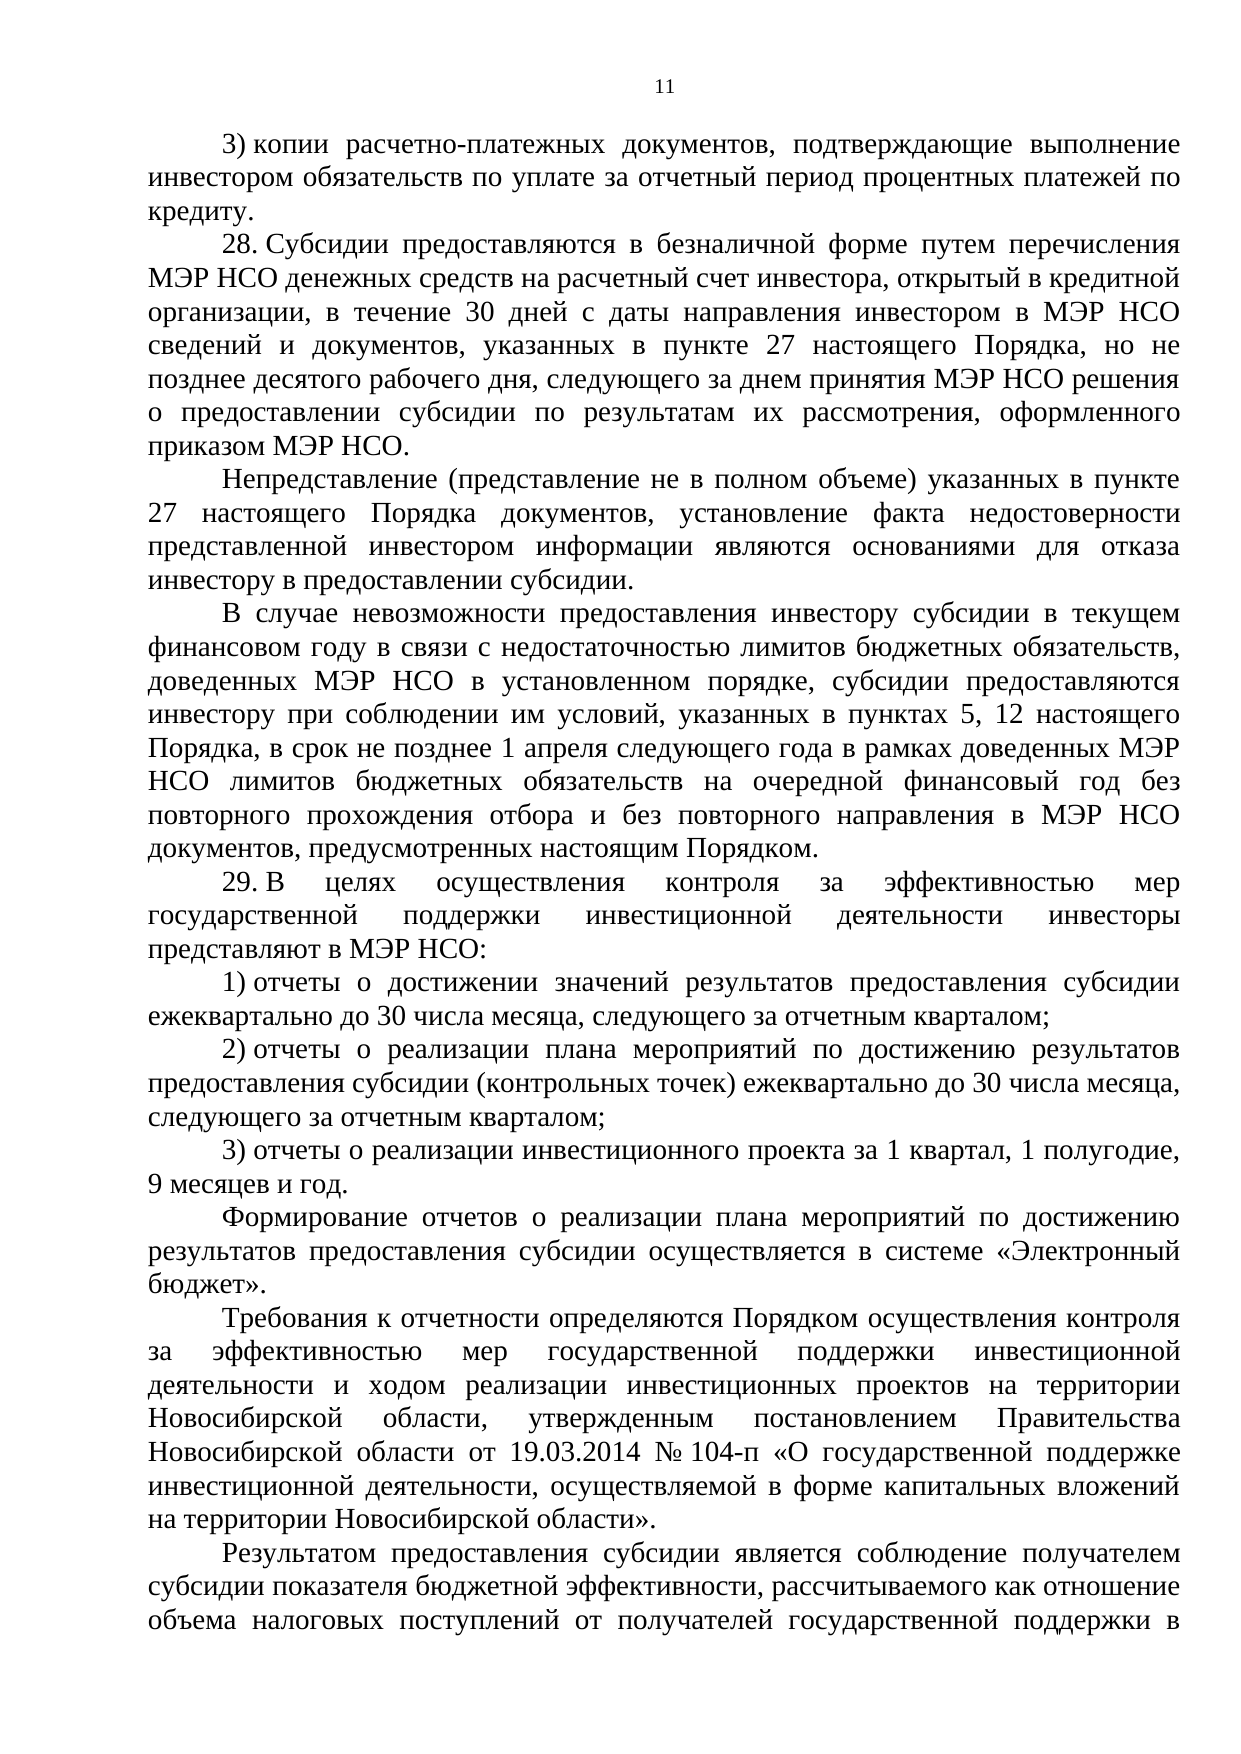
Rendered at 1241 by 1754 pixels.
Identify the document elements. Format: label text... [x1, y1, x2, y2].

text Формирование отчетов о реализации плана мероприятий по достижению результатов предоставления субсидии осуществляется в системе «Электронный бюджет». [148, 1199, 1181, 1300]
text 29. В целях осуществления контроля за эффективностью мер государственной поддержки инвестиционной деятельности инвесторы представляют в МЭР НСО: [148, 864, 1181, 964]
text 3) отчеты о реализации инвестиционного проекта за 1 квартал, 1 полугодие, 9 месяцев и год. [148, 1132, 1181, 1199]
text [148, 1535, 1181, 1635]
text 1) отчеты о достижении значений результатов предоставления субсидии ежеквартально до 30 числа месяца, следующего за отчетным кварталом; [148, 964, 1181, 1032]
text Требования к отчетности определяются Порядком осуществления контроля за эффективностью мер государственной поддержки инвестиционной деятельности и ходом реализации инвестиционных проектов на территории Новосибирской области, утвержденным постановлением Правительства Новосибирской области от 19.03.2014 № 104-п «О государственной поддержке инвестиционной деятельности, осуществляемой в форме капитальных вложений на территории Новосибирской области». [148, 1300, 1181, 1535]
text Непредставление (представление не в полном объеме) указанных в пункте 27 настоящего Порядка документов, установление факта недостоверности представленной инвестором информации являются основаниями для отказа инвестору в предоставлении субсидии. [148, 461, 1181, 596]
text 2) отчеты о реализации плана мероприятий по достижению результатов предоставления субсидии (контрольных точек) ежеквартально до 30 числа месяца, следующего за отчетным кварталом; [148, 1032, 1181, 1132]
text В случае невозможности предоставления инвестору субсидии в текущем финансовом году в связи с недостаточностью лимитов бюджетных обязательств, доведенных МЭР НСО в установленном порядке, субсидии предоставляются инвестору при соблюдении им условий, указанных в пунктах 5, 12 настоящего Порядка, в срок не позднее 1 апреля следующего года в рамках доведенных МЭР НСО лимитов бюджетных обязательств на очередной финансовый год без повторного прохождения отбора и без повторного направления в МЭР НСО документов, предусмотренных настоящим Порядком. [148, 596, 1181, 864]
text 28. Субсидии предоставляются в безналичной форме путем перечисления МЭР НСО денежных средств на расчетный счет инвестора, открытый в кредитной организации, в течение 30 дней с даты направления инвестором в МЭР НСО сведений и документов, указанных в пункте 27 настоящего Порядка, но не позднее десятого рабочего дня, следующего за днем принятия МЭР НСО решения о предоставлении субсидии по результатам их рассмотрения, оформленного приказом МЭР НСО. [148, 227, 1181, 461]
text 3) копии расчетно-платежных документов, подтверждающие выполнение инвестором обязательств по уплате за отчетный период процентных платежей по кредиту. [148, 126, 1181, 227]
